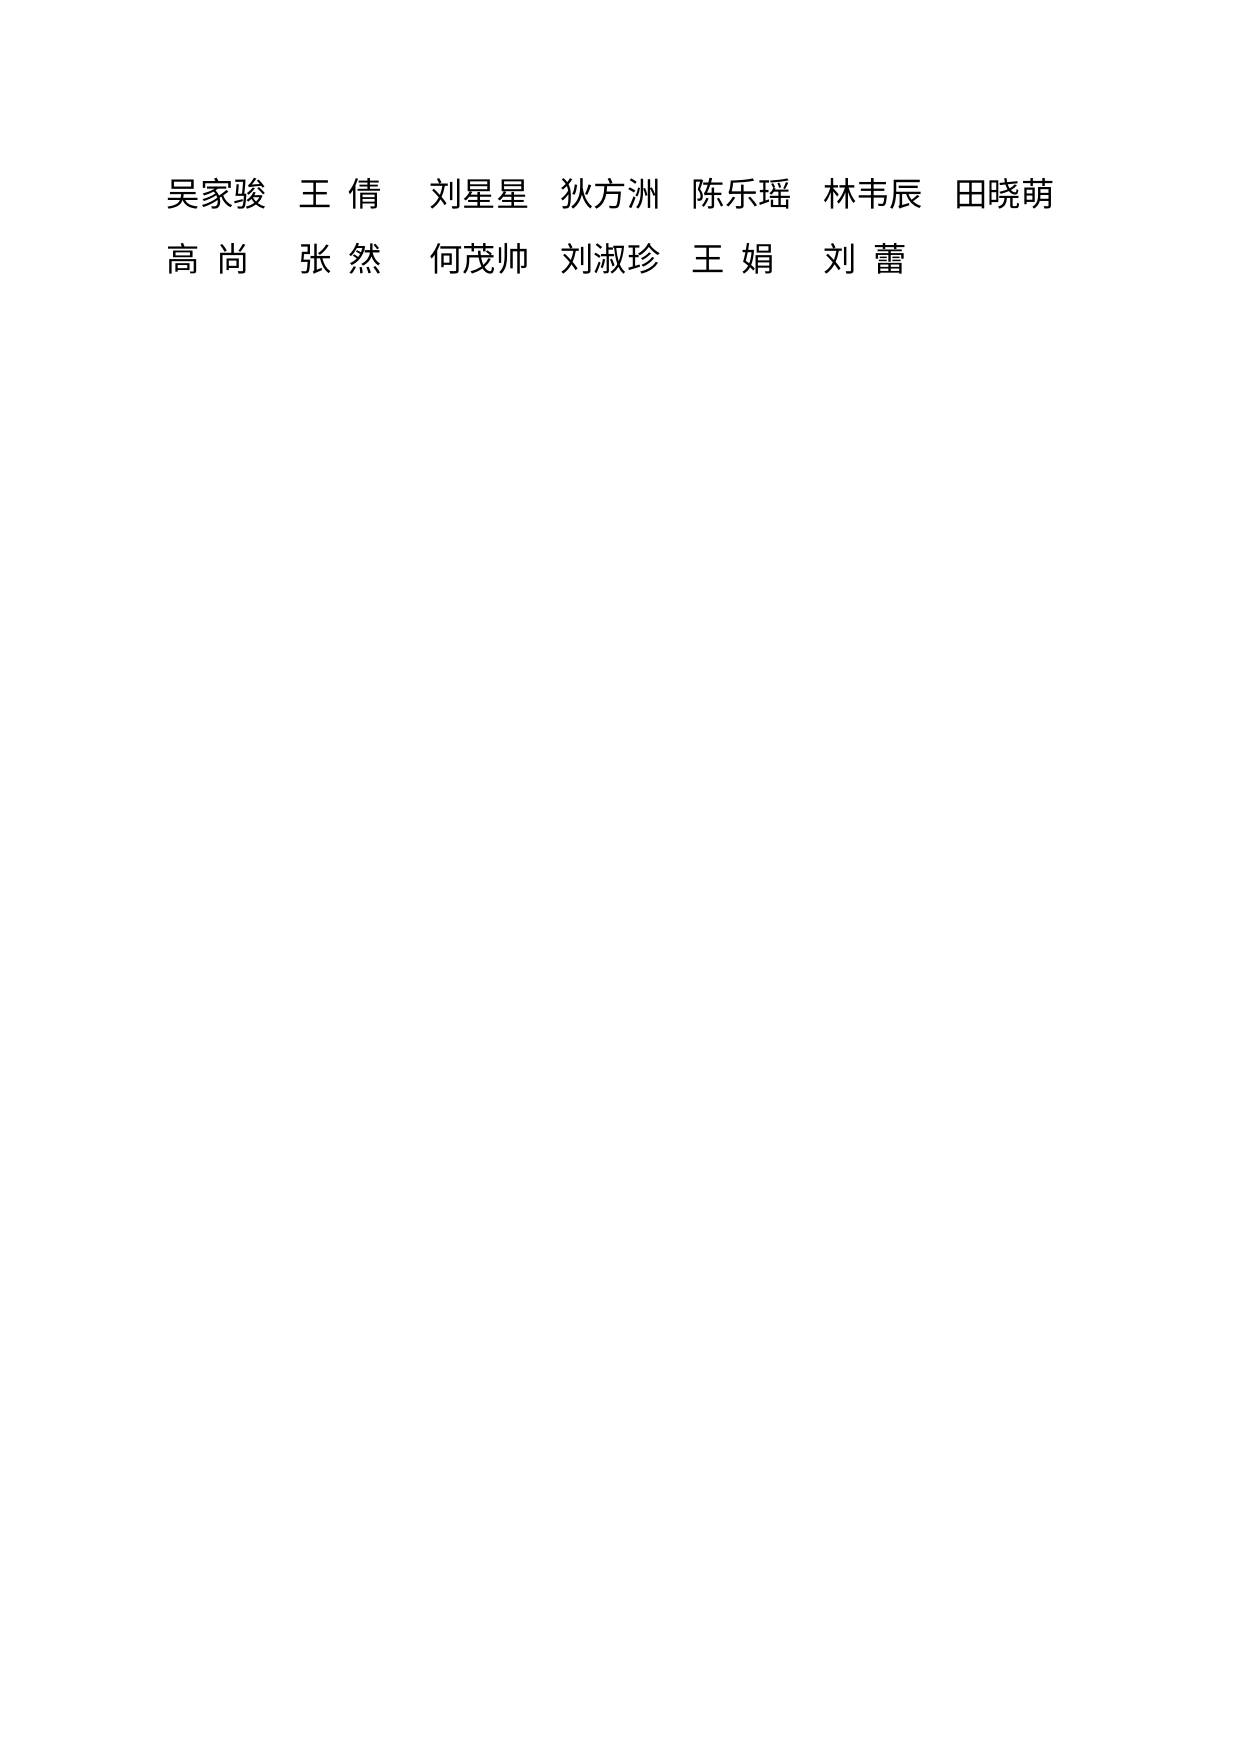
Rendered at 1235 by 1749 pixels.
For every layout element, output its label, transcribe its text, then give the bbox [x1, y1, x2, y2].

text 高尚 张然 何茂帅 刘淑珍 王娟 刘蕾 [167, 224, 1085, 289]
text 吴家骏 王倩 刘星星 狄方洲 陈乐瑶 林韦辰 田晓萌 [167, 159, 1085, 224]
